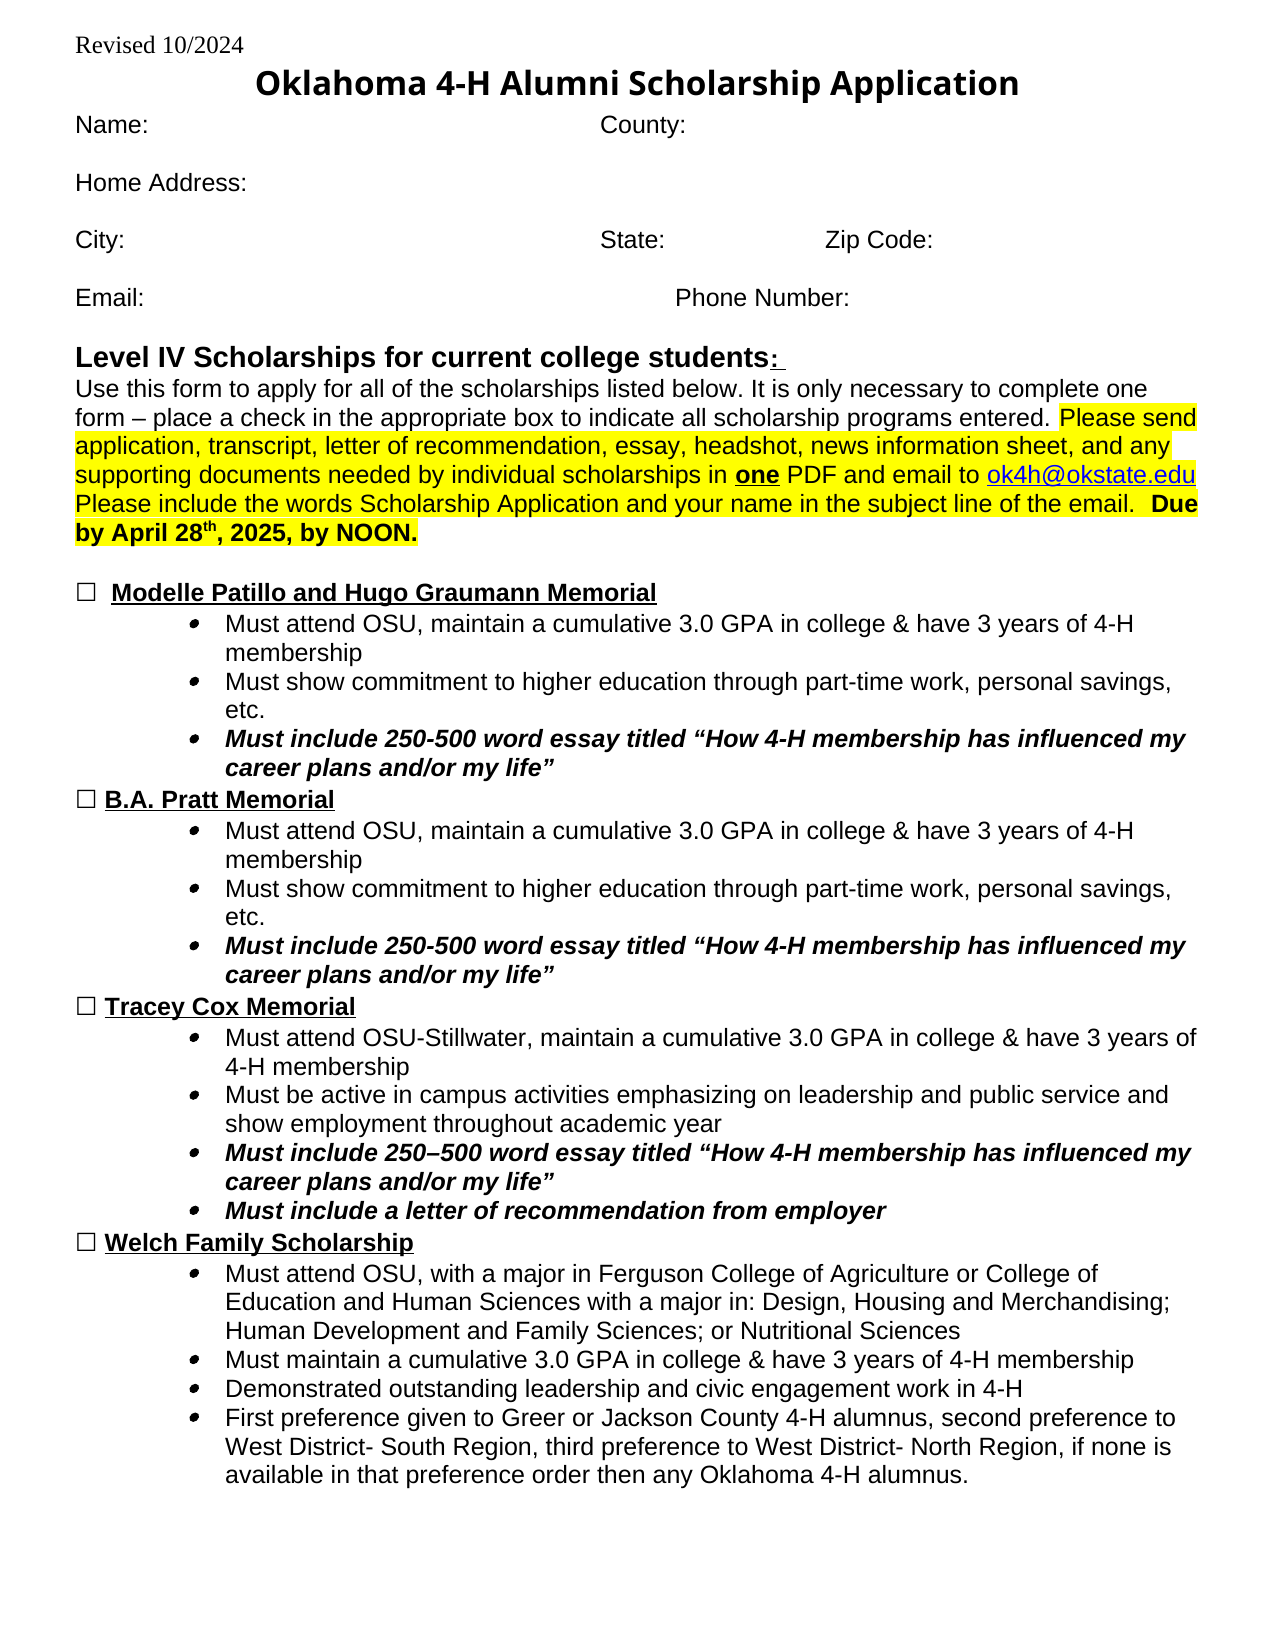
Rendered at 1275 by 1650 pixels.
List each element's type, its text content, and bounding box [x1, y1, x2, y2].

list Must show commitment to higher education through part-time work, personal savings, etc. [187, 873, 1200, 931]
list Must attend OSU, with a major in Ferguson College of Agriculture or College of Education and Human Sciences with a major in: Design, Housing and Merchandising; Human Development and Family Sciences; or Nutritional Sciences [187, 1258, 1200, 1345]
text B.A. Pratt Memorial [75, 782, 1200, 816]
list Must show commitment to higher education through part-time work, personal savings, etc. [187, 667, 1200, 724]
list Must be active in campus activities emphasizing on leadership and public service and show employment throughout academic year [187, 1080, 1200, 1138]
text Name: County: [75, 110, 1200, 139]
list Must include 250–500 word essay titled “How 4-H membership has influenced my career plans and/or my life” [187, 1138, 1200, 1196]
text City: State: Zip Code: [75, 225, 1200, 254]
text Welch Family Scholarship [75, 1224, 1200, 1258]
text Home Address: [75, 168, 1200, 196]
text Tracey Cox Memorial [75, 989, 1200, 1023]
list Must attend OSU, maintain a cumulative 3.0 GPA in college & have 3 years of 4-H membership [187, 609, 1200, 667]
list Must include a letter of recommendation from employer [187, 1196, 1200, 1224]
list Must attend OSU-Stillwater, maintain a cumulative 3.0 GPA in college & have 3 years of 4-H membership [187, 1023, 1200, 1080]
text Modelle Patillo and Hugo Graumann Memorial [75, 575, 1200, 609]
list Must attend OSU, maintain a cumulative 3.0 GPA in college & have 3 years of 4-H membership [187, 816, 1200, 873]
text Email: Phone Number: [75, 283, 1200, 311]
list Must include 250-500 word essay titled “How 4-H membership has influenced my career plans and/or my life” [187, 931, 1200, 989]
list First preference given to Greer or Jackson County 4-H alumnus, second preference to West District- South Region, third preference to West District- North Region, if none is available in that preference order then any Oklahoma 4-H alumnus. [187, 1403, 1200, 1489]
list Must maintain a cumulative 3.0 GPA in college & have 3 years of 4-H membership [187, 1345, 1200, 1374]
list Demonstrated outstanding leadership and civic engagement work in 4-H [187, 1374, 1200, 1403]
text Use this form to apply for all of the scholarships listed below. It is only necessary to complete one form – place a check in the appropriate box to indicate all scholarship programs entered. Please send application, transcript, letter of recommendation, essay, headshot, news information sheet, and any supporting documents needed by individual scholarships in one PDF and email to ok4h@okstate.edu Please include the words Scholarship Application and your name in the subject line of the email. Due by April 28th, 2025, by NOON. [75, 374, 1200, 546]
text Oklahoma 4-H Alumni Scholarship Application [75, 60, 1200, 105]
list Must include 250-500 word essay titled “How 4-H membership has influenced my career plans and/or my life” [187, 724, 1200, 782]
text Level IV Scholarships for current college students: [75, 340, 1200, 374]
